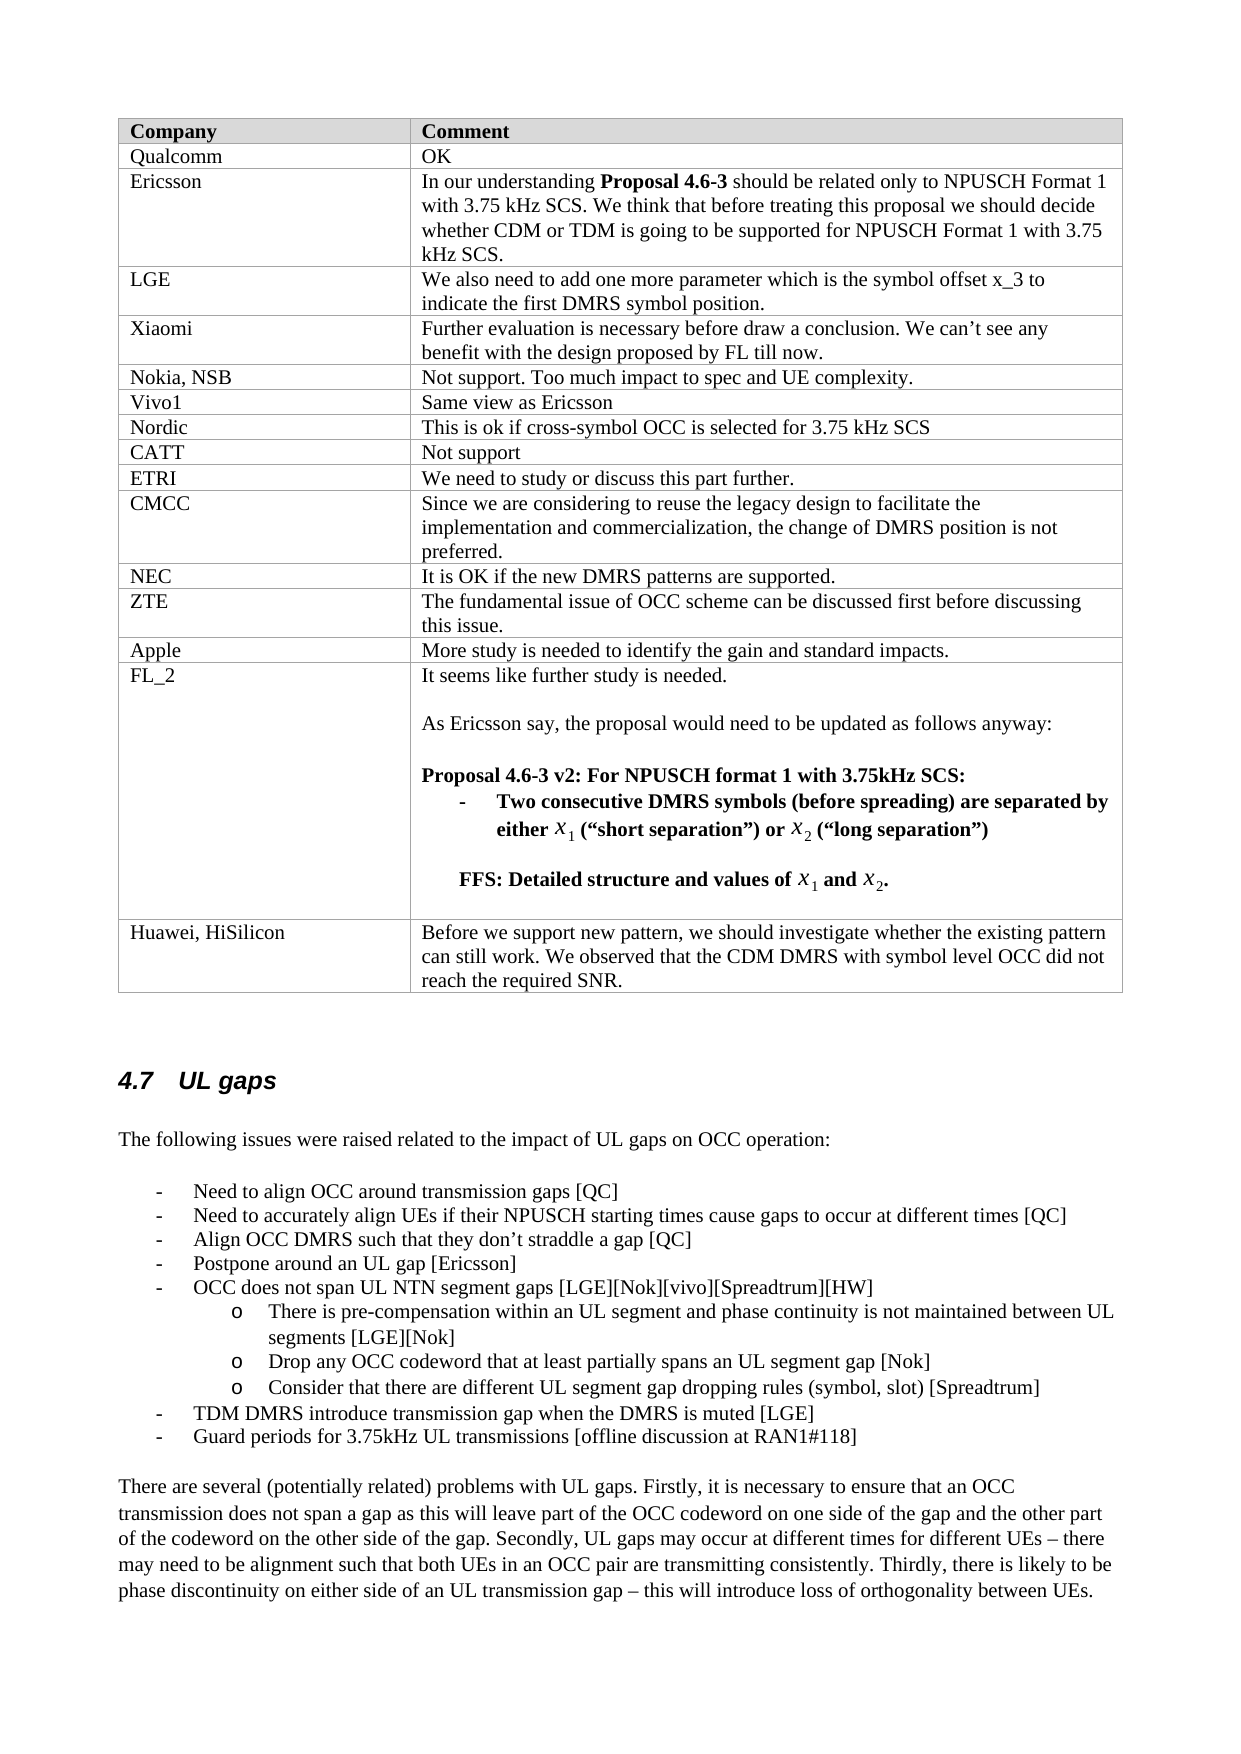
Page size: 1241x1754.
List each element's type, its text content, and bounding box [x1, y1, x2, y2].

table_cell Xiaomi [119, 316, 410, 364]
table_cell Nokia, NSB [119, 365, 410, 389]
table_cell NEC [119, 564, 410, 588]
list OCC does not span UL NTN segment gaps [LGE][Nok][vivo][Spreadtrum][HW] [156, 1275, 1122, 1299]
table_cell Not support. Too much impact to spec and UE complexity. [411, 365, 1122, 389]
table_cell ETRI [119, 465, 410, 489]
table_cell Huawei, HiSilicon [119, 920, 410, 992]
subtitle UL gaps [118, 1066, 1122, 1095]
table_header Comment [411, 119, 1122, 143]
table_cell We also need to add one more parameter which is the symbol offset x_3 to indicate the first DMRS symbol position. [411, 267, 1122, 315]
list There are several (potentially related) problems with UL gaps. Firstly, it is necessary to ensure that an OCC transmission does not span a gap as this will leave part of the OCC codeword on one side of the gap and the other part of the codeword on the other side of the gap. Secondly, UL gaps may occur at different times for different UEs – there may need to be alignment such that both UEs in an OCC pair are transmitting consistently. Thirdly, there is likely to be phase discontinuity on either side of an UL transmission gap – this will introduce loss of orthogonality between UEs. [118, 1474, 1122, 1602]
table_cell Ericsson [119, 169, 410, 266]
table_cell This is ok if cross-symbol OCC is selected for 3.75 kHz SCS [411, 415, 1122, 439]
table_cell The fundamental issue of OCC scheme can be discussed first before discussing this issue. [411, 589, 1122, 637]
table_cell FL_2 [119, 663, 410, 919]
table_cell We need to study or discuss this part further. [411, 465, 1122, 489]
table_cell LGE [119, 267, 410, 315]
table_cell Nordic [119, 415, 410, 439]
list Postpone around an UL gap [Ericsson] [156, 1251, 1122, 1275]
list Need to align OCC around transmission gaps [QC] [156, 1179, 1122, 1203]
table_cell More study is needed to identify the gain and standard impacts. [411, 638, 1122, 662]
table_cell CATT [119, 440, 410, 464]
table_cell In our understanding Proposal 4.6-3 should be related only to NPUSCH Format 1 with 3.75 kHz SCS. We think that before treating this proposal we should decide whether CDM or TDM is going to be supported for NPUSCH Format 1 with 3.75 kHz SCS. [411, 169, 1122, 266]
table_cell It is OK if the new DMRS patterns are supported. [411, 564, 1122, 588]
list Need to accurately align UEs if their NPUSCH starting times cause gaps to occur at different times [QC] [156, 1203, 1122, 1227]
table_cell Since we are considering to reuse the legacy design to facilitate the implementation and commercialization, the change of DMRS position is not preferred. [411, 491, 1122, 563]
list TDM DMRS introduce transmission gap when the DMRS is muted [LGE] [156, 1400, 1122, 1424]
table_cell ZTE [119, 589, 410, 637]
table_cell It seems like further study is needed. As Ericsson say, the proposal would need to be updated as follows anyway: Proposal 4.6-3 v2: For NPUSCH format 1 with 3.75kHz SCS: Two consecutive DMRS symbols (before spreading) are separated by either (“short separation”) or (“long separation”) FFS: Detailed structure and values of and . [411, 663, 1122, 919]
table_cell Qualcomm [119, 144, 410, 168]
table_cell Vivo1 [119, 390, 410, 414]
table_cell Further evaluation is necessary before draw a conclusion. We can’t see any benefit with the design proposed by FL till now. [411, 316, 1122, 364]
table_cell Apple [119, 638, 410, 662]
list The following issues were raised related to the impact of UL gaps on OCC operation: [118, 1127, 1122, 1151]
table_header Company [119, 119, 410, 143]
list There is pre-compensation within an UL segment and phase continuity is not maintained between UL segments [LGE][Nok] [231, 1299, 1122, 1349]
list Drop any OCC codeword that at least partially spans an UL segment gap [Nok] [231, 1349, 1122, 1375]
table_cell Before we support new pattern, we should investigate whether the existing pattern can still work. We observed that the CDM DMRS with symbol level OCC did not reach the required SNR. [411, 920, 1122, 992]
table_cell CMCC [119, 491, 410, 563]
table_cell OK [411, 144, 1122, 168]
list Consider that there are different UL segment gap dropping rules (symbol, slot) [Spreadtrum] [231, 1375, 1122, 1400]
table_cell Same view as Ericsson [411, 390, 1122, 414]
table_cell Not support [411, 440, 1122, 464]
list Align OCC DMRS such that they don’t straddle a gap [QC] [156, 1227, 1122, 1251]
list Guard periods for 3.75kHz UL transmissions [offline discussion at RAN1#118] [156, 1424, 1122, 1448]
